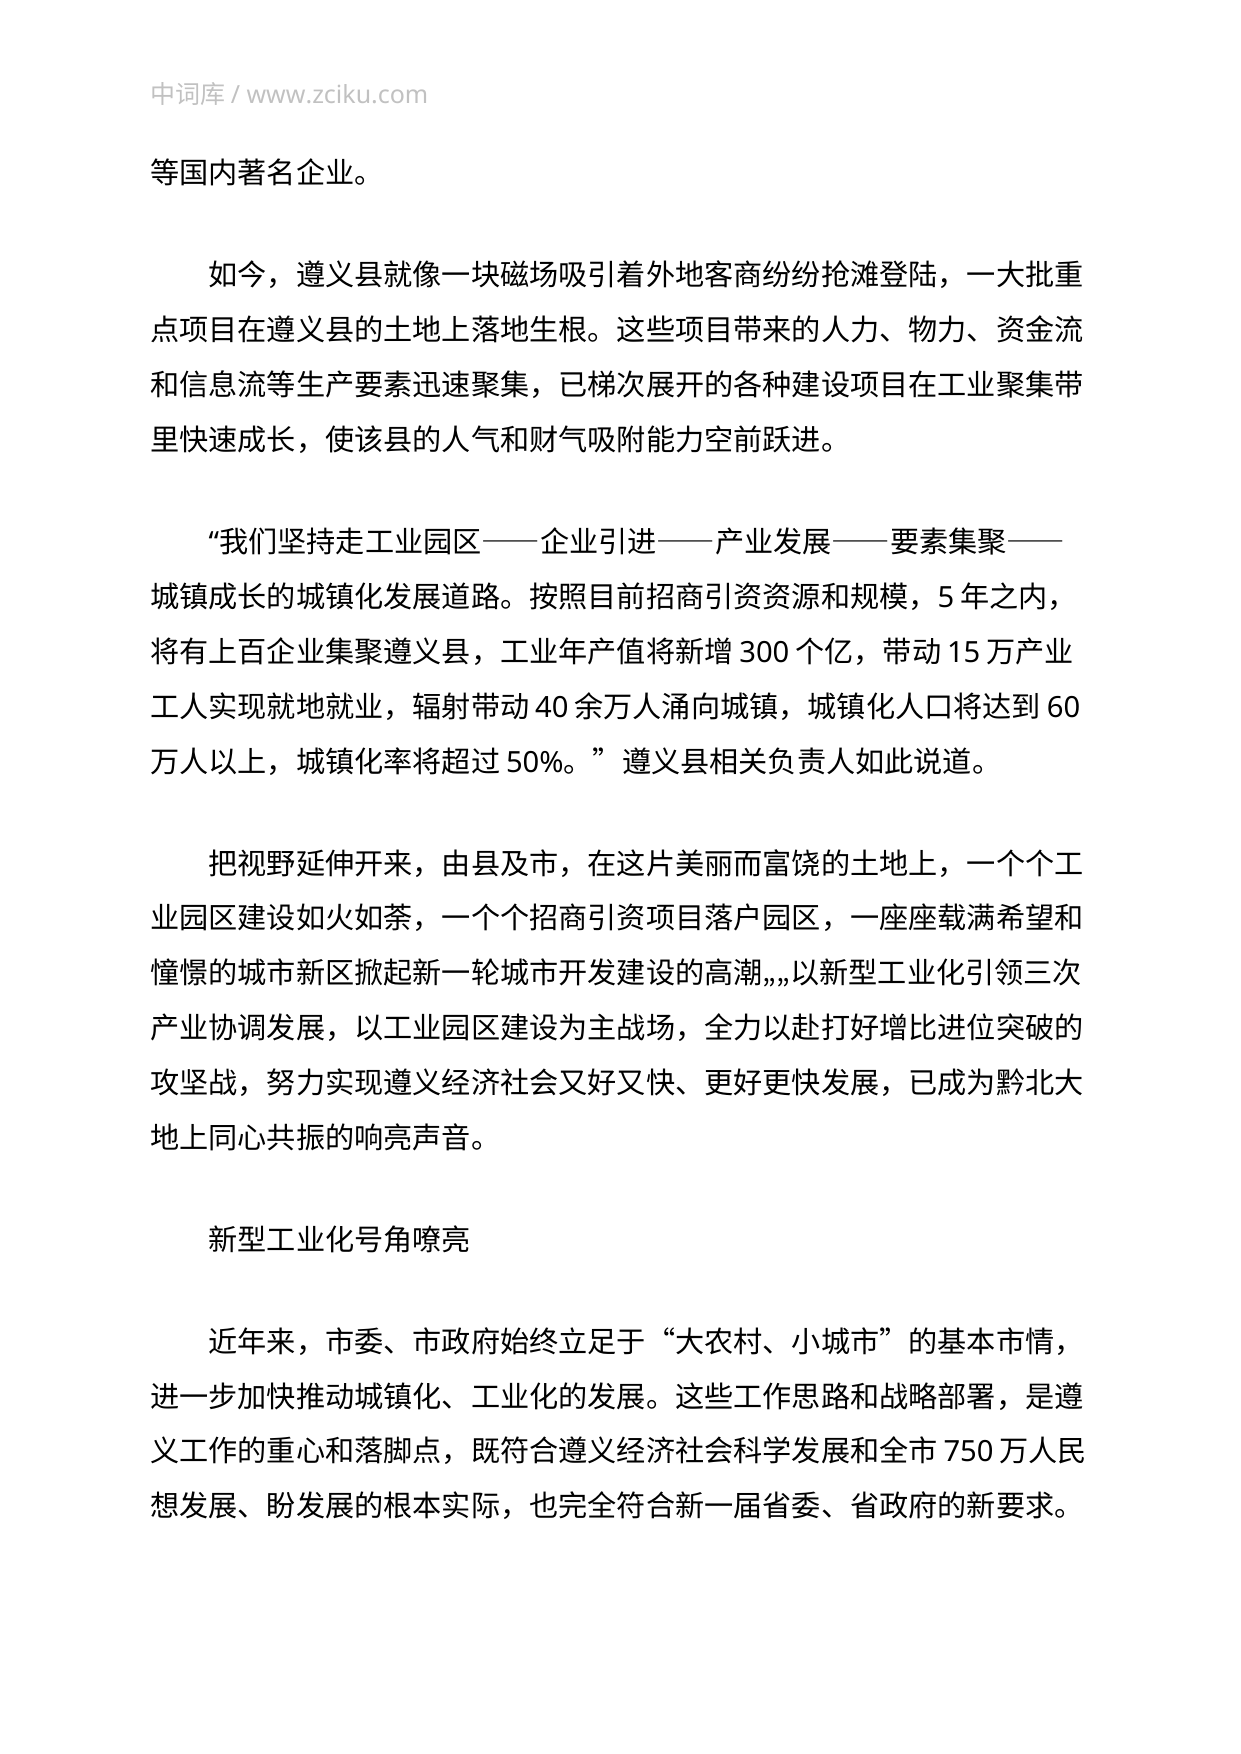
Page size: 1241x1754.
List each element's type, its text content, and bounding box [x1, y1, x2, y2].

text 如今，遵义县就像一块磁场吸引着外地客商纷纷抢滩登陆，一大批重点项目在遵义县的土地上落地生根。这些项目带来的人力、物力、资金流和信息流等生产要素迅速聚集，已梯次展开的各种建设项目在工业聚集带里快速成长，使该县的人气和财气吸附能力空前跃进。 [150, 252, 1090, 459]
text 新型工业化号角嘹亮 [150, 1216, 1090, 1259]
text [150, 150, 1090, 192]
text 把视野延伸开来，由县及市，在这片美丽而富饶的土地上，一个个工业园区建设如火如荼，一个个招商引资项目落户园区，一座座载满希望和憧憬的城市新区掀起新一轮城市开发建设的高潮„„以新型工业化引领三次产业协调发展，以工业园区建设为主战场，全力以赴打好增比进位突破的攻坚战，努力实现遵义经济社会又好又快、更好更快发展，已成为黔北大地上同心共振的响亮声音。 [150, 840, 1090, 1157]
text “我们坚持走工业园区——企业引进——产业发展——要素集聚——城镇成长的城镇化发展道路。按照目前招商引资资源和规模，5年之内，将有上百企业集聚遵义县，工业年产值将新增300个亿，带动15万产业工人实现就地就业，辐射带动40余万人涌向城镇，城镇化人口将达到60万人以上，城镇化率将超过50%。”遵义县相关负责人如此说道。 [150, 518, 1090, 781]
text 近年来，市委、市政府始终立足于“大农村、小城市”的基本市情，进一步加快推动城镇化、工业化的发展。这些工作思路和战略部署，是遵义工作的重心和落脚点，既符合遵义经济社会科学发展和全市750万人民想发展、盼发展的根本实际，也完全符合新一届省委、省政府的新要求。 [150, 1318, 1090, 1525]
